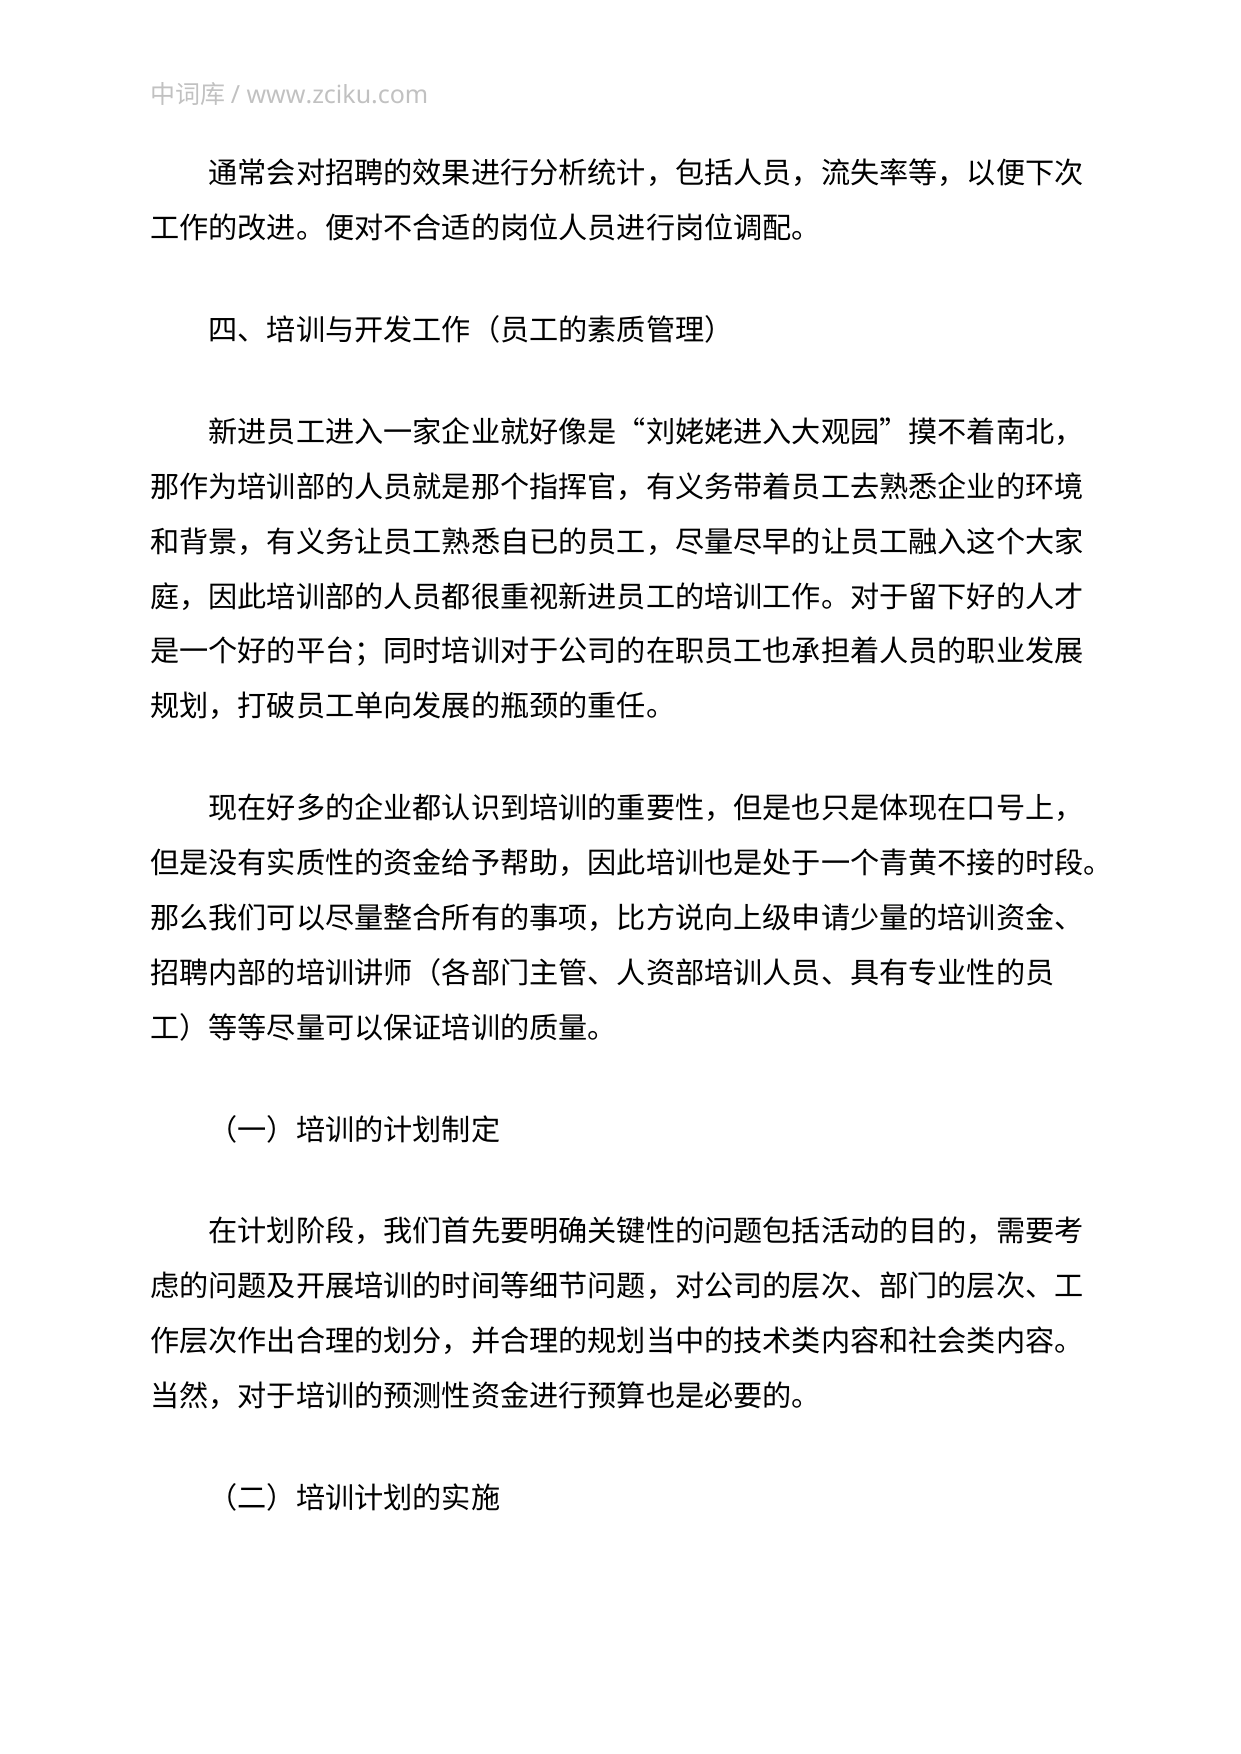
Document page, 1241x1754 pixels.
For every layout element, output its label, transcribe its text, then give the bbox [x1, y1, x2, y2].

text 新进员工进入一家企业就好像是“刘姥姥进入大观园”摸不着南北，那作为培训部的人员就是那个指挥官，有义务带着员工去熟悉企业的环境和背景，有义务让员工熟悉自已的员工，尽量尽早的让员工融入这个大家庭，因此培训部的人员都很重视新进员工的培训工作。对于留下好的人才是一个好的平台；同时培训对于公司的在职员工也承担着人员的职业发展规划，打破员工单向发展的瓶颈的重任。 [150, 408, 1090, 725]
text 通常会对招聘的效果进行分析统计，包括人员，流失率等，以便下次工作的改进。便对不合适的岗位人员进行岗位调配。 [150, 150, 1090, 247]
text 现在好多的企业都认识到培训的重要性，但是也只是体现在口号上，但是没有实质性的资金给予帮助，因此培训也是处于一个青黄不接的时段。那么我们可以尽量整合所有的事项，比方说向上级申请少量的培训资金、招聘内部的培训讲师（各部门主管、人资部培训人员、具有专业性的员工）等等尽量可以保证培训的质量。 [150, 785, 1090, 1047]
text 四、培训与开发工作（员工的素质管理） [150, 307, 1090, 349]
text （二）培训计划的实施 [150, 1474, 1090, 1517]
text 在计划阶段，我们首先要明确关键性的问题包括活动的目的，需要考虑的问题及开展培训的时间等细节问题，对公司的层次、部门的层次、工作层次作出合理的划分，并合理的规划当中的技术类内容和社会类内容。当然，对于培训的预测性资金进行预算也是必要的。 [150, 1208, 1090, 1415]
text （一）培训的计划制定 [150, 1106, 1090, 1148]
